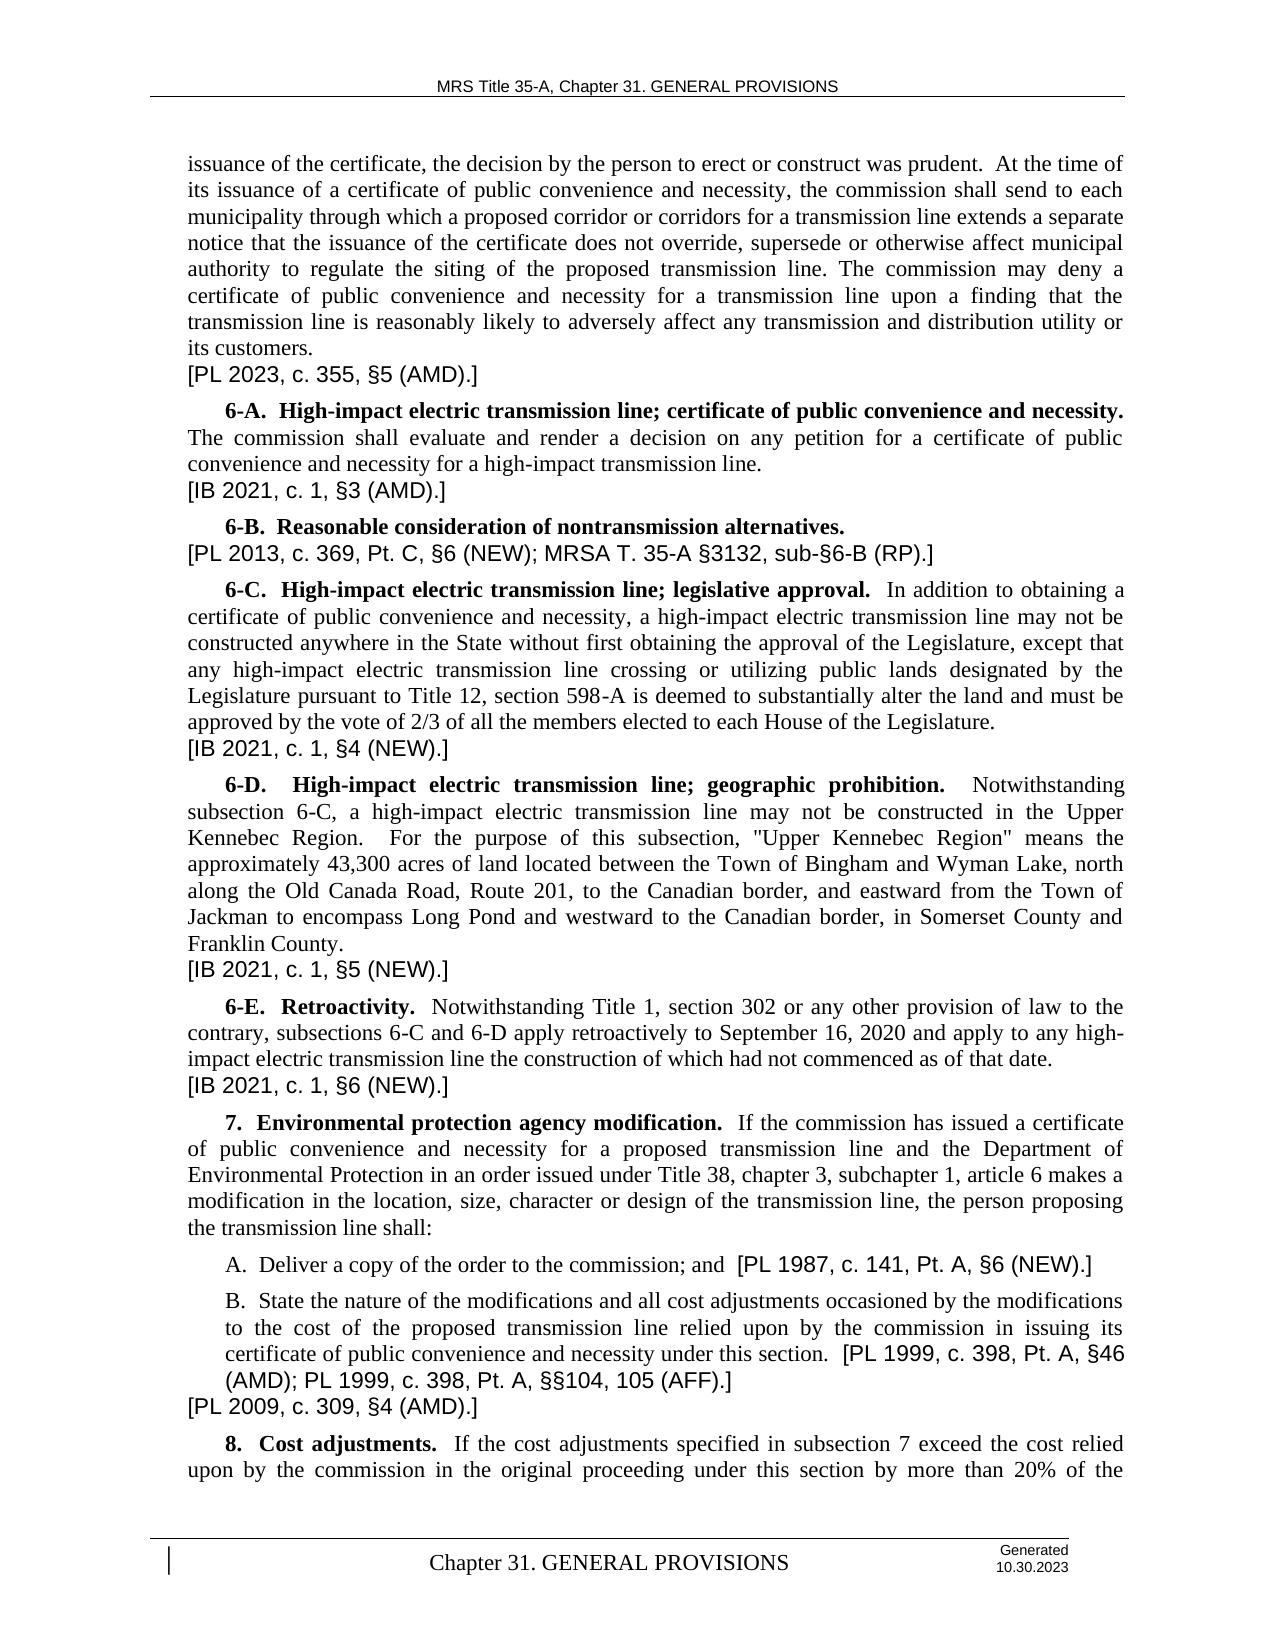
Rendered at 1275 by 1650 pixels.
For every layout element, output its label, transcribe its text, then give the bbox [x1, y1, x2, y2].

text [PL 2023, c. 355, §5 (AMD).] [187, 361, 1125, 387]
text [IB 2021, c. 1, §4 (NEW).] [187, 735, 1125, 761]
text [IB 2021, c. 1, §6 (NEW).] [187, 1072, 1125, 1098]
text 6-B. Reasonable consideration of nontransmission alternatives. [187, 513, 1125, 540]
text 6-C. High-impact electric transmission line; legislative approval. In addition to obtaining a certificate of public convenience and necessity, a high-impact electric transmission line may not be constructed anywhere in the State without first obtaining the approval of the Legislature, except that any high-impact electric transmission line crossing or utilizing public lands designated by the Legislature pursuant to Title 12, section 598‑A is deemed to substantially alter the land and must be approved by the vote of 2/3 of all the members elected to each House of the Legislature. [187, 577, 1125, 735]
text 6-D. High-impact electric transmission line; geographic prohibition. Notwithstanding subsection 6‑C, a high-impact electric transmission line may not be constructed in the Upper Kennebec Region. For the purpose of this subsection, "Upper Kennebec Region" means the approximately 43,300 acres of land located between the Town of Bingham and Wyman Lake, north along the Old Canada Road, Route 201, to the Canadian border, and eastward from the Town of Jackman to encompass Long Pond and westward to the Canadian border, in Somerset County and Franklin County. [187, 771, 1125, 956]
text 7. Environmental protection agency modification. If the commission has issued a certificate of public convenience and necessity for a proposed transmission line and the Department of Environmental Protection in an order issued under Title 38, chapter 3, subchapter 1, article 6 makes a modification in the location, size, character or design of the transmission line, the person proposing the transmission line shall: [187, 1108, 1125, 1240]
text A. Deliver a copy of the order to the commission; and [PL 1987, c. 141, Pt. A, §6 (NEW).] [225, 1251, 1125, 1277]
text [IB 2021, c. 1, §5 (NEW).] [187, 956, 1125, 982]
text [PL 2013, c. 369, Pt. C, §6 (NEW); MRSA T. 35-A §3132, sub-§6-B (RP).] [187, 540, 1125, 566]
text 6-E. Retroactivity. Notwithstanding Title 1, section 302 or any other provision of law to the contrary, subsections 6‑C and 6‑D apply retroactively to September 16, 2020 and apply to any high-impact electric transmission line the construction of which had not commenced as of that date. [187, 993, 1125, 1072]
text [PL 2009, c. 309, §4 (AMD).] [187, 1393, 1125, 1419]
text 6-A. High-impact electric transmission line; certificate of public convenience and necessity. The commission shall evaluate and render a decision on any petition for a certificate of public convenience and necessity for a high-impact transmission line. [187, 398, 1125, 477]
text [187, 150, 1125, 361]
text B. State the nature of the modifications and all cost adjustments occasioned by the modifications to the cost of the proposed transmission line relied upon by the commission in issuing its certificate of public convenience and necessity under this section. [PL 1999, c. 398, Pt. A, §46 (AMD); PL 1999, c. 398, Pt. A, §§104, 105 (AFF).] [225, 1288, 1125, 1393]
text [187, 1430, 1125, 1483]
text [IB 2021, c. 1, §3 (AMD).] [187, 477, 1125, 503]
